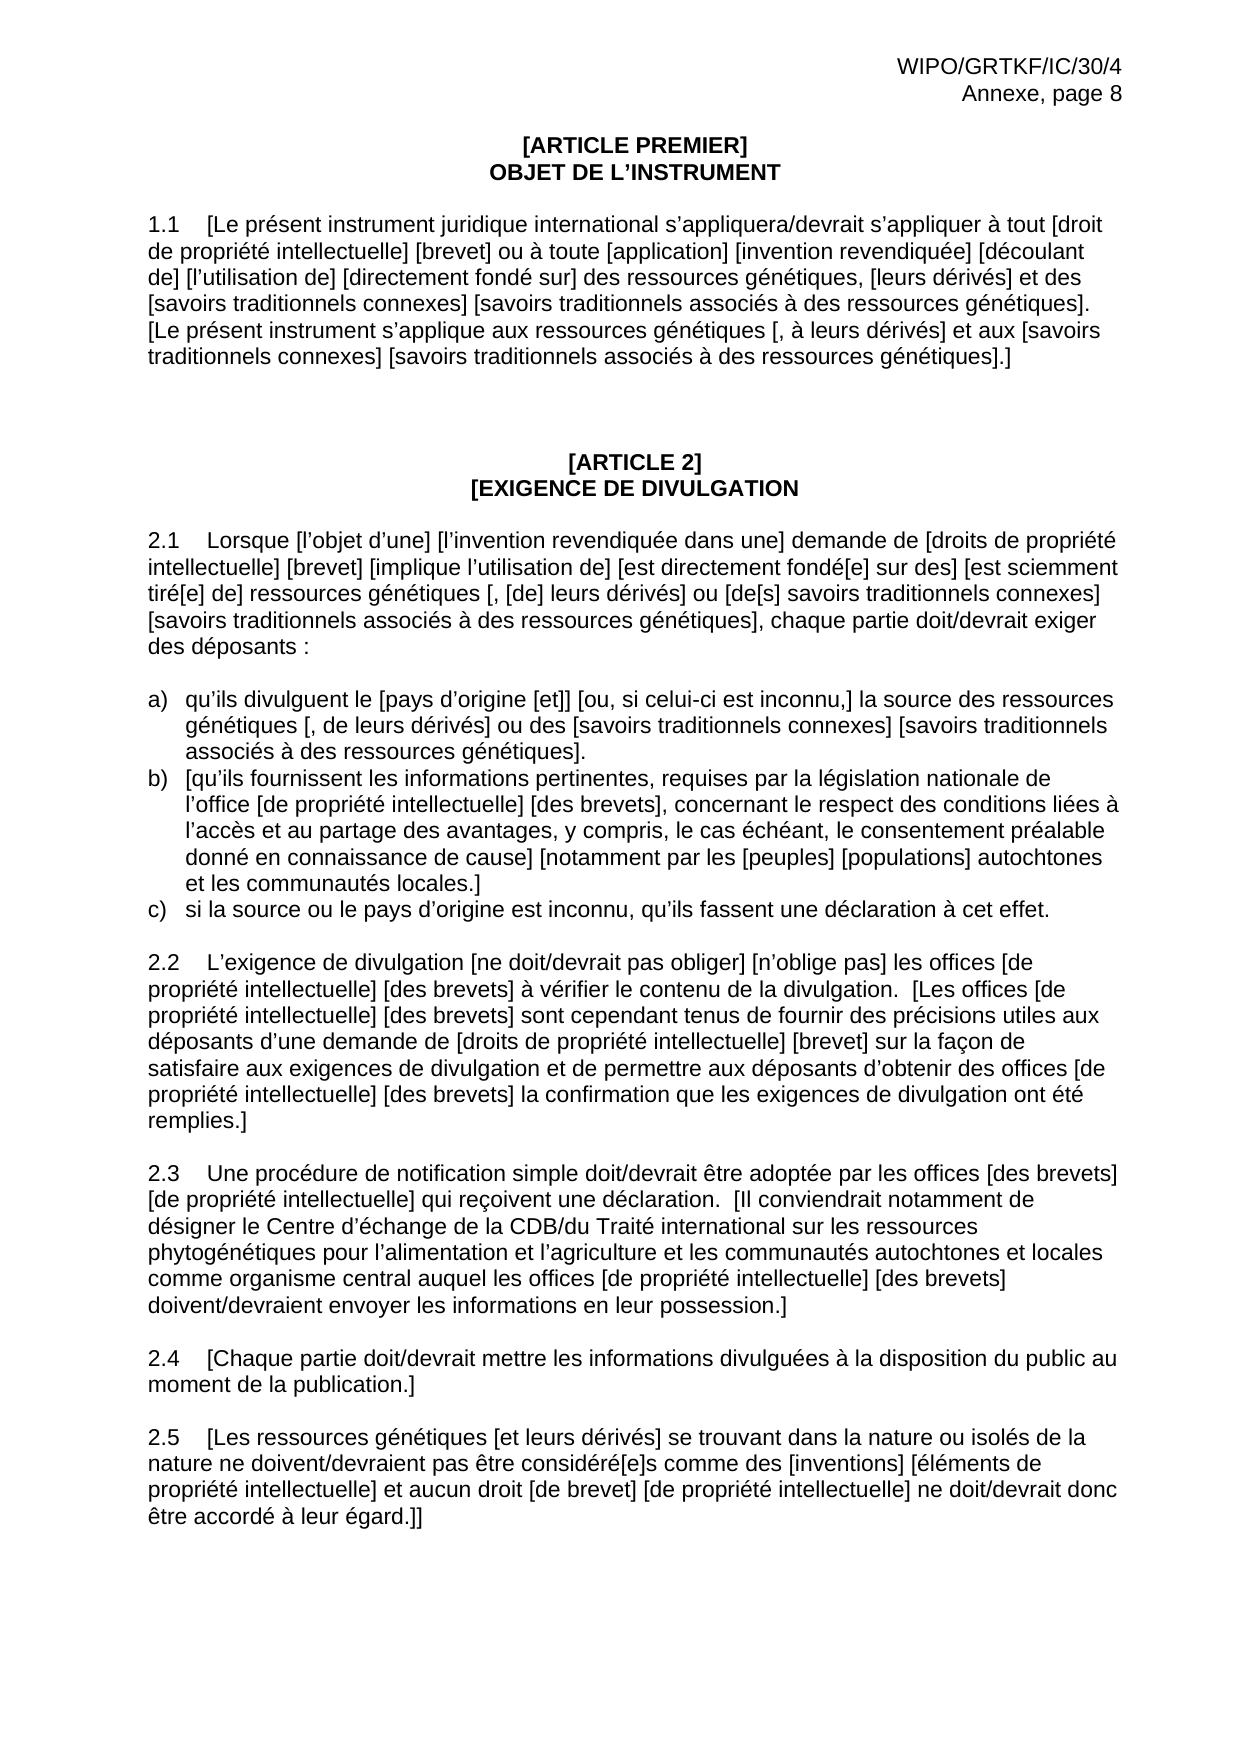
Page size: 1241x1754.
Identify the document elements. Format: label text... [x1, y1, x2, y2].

list [qu’ils fournissent les informations pertinentes, requises par la législation nationale de l’office [de propriété intellectuelle] [des brevets], concernant le respect des conditions liées à l’accès et au partage des avantages, y compris, le cas échéant, le consentement préalable donné en connaissance de cause] [notamment par les [peuples] [populations] autochtones et les communautés locales.] [148, 765, 1122, 896]
text 2.4 [Chaque partie doit/devrait mettre les informations divulguées à la disposition du public au moment de la publication.] [148, 1344, 1122, 1397]
text 2.2 L’exigence de divulgation [ne doit/devrait pas obliger] [n’oblige pas] les offices [de propriété intellectuelle] [des brevets] à vérifier le contenu de la divulgation. [Les offices [de propriété intellectuelle] [des brevets] sont cependant tenus de fournir des précisions utiles aux déposants d’une demande de [droits de propriété intellectuelle] [brevet] sur la façon de satisfaire aux exigences de divulgation et de permettre aux déposants d’obtenir des offices [de propriété intellectuelle] [des brevets] la confirmation que les exigences de divulgation ont été remplies.] [148, 949, 1122, 1134]
text OBJET DE L’INSTRUMENT [148, 158, 1122, 185]
text [EXIGENCE DE DIVULGATION [148, 475, 1122, 501]
text 2.3 Une procédure de notification simple doit/devrait être adoptée par les offices [des brevets] [de propriété intellectuelle] qui reçoivent une déclaration. [Il conviendrait notamment de désigner le Centre d’échange de la CDB/du Traité international sur les ressources phytogénétiques pour l’alimentation et l’agriculture et les communautés autochtones et locales comme organisme central auquel les offices [de propriété intellectuelle] [des brevets] doivent/devraient envoyer les informations en leur possession.] [148, 1160, 1122, 1318]
list qu’ils divulguent le [pays d’origine [et]] [ou, si celui-ci est inconnu,] la source des ressources génétiques [, de leurs dérivés] ou des [savoirs traditionnels connexes] [savoirs traditionnels associés à des ressources génétiques]. [148, 686, 1122, 765]
text [ARTICLE PREMIER] [148, 132, 1122, 158]
list si la source ou le pays d’origine est inconnu, qu’ils fassent une déclaration à cet effet. [148, 896, 1122, 923]
text 2.5 [Les ressources génétiques [et leurs dérivés] se trouvant dans la nature ou isolés de la nature ne doivent/devraient pas être considéré[e]s comme des [inventions] [éléments de propriété intellectuelle] et aucun droit [de brevet] [de propriété intellectuelle] ne doit/devrait donc être accordé à leur égard.]] [148, 1423, 1122, 1529]
text [ARTICLE 2] [148, 448, 1122, 475]
text 1.1 [Le présent instrument juridique international s’appliquera/devrait s’appliquer à tout [droit de propriété intellectuelle] [brevet] ou à toute [application] [invention revendiquée] [découlant de] [l’utilisation de] [directement fondé sur] des ressources génétiques, [leurs dérivés] et des [savoirs traditionnels connexes] [savoirs traditionnels associés à des ressources génétiques]. [Le présent instrument s’applique aux ressources génétiques [, à leurs dérivés] et aux [savoirs traditionnels connexes] [savoirs traditionnels associés à des ressources génétiques].] [148, 211, 1122, 369]
text 2.1 Lorsque [l’objet d’une] [l’invention revendiquée dans une] demande de [droits de propriété intellectuelle] [brevet] [implique l’utilisation de] [est directement fondé[e] sur des] [est sciemment tiré[e] de] ressources génétiques [, [de] leurs dérivés] ou [de[s] savoirs traditionnels connexes] [savoirs traditionnels associés à des ressources génétiques], chaque partie doit/devrait exiger des déposants : [148, 527, 1122, 659]
